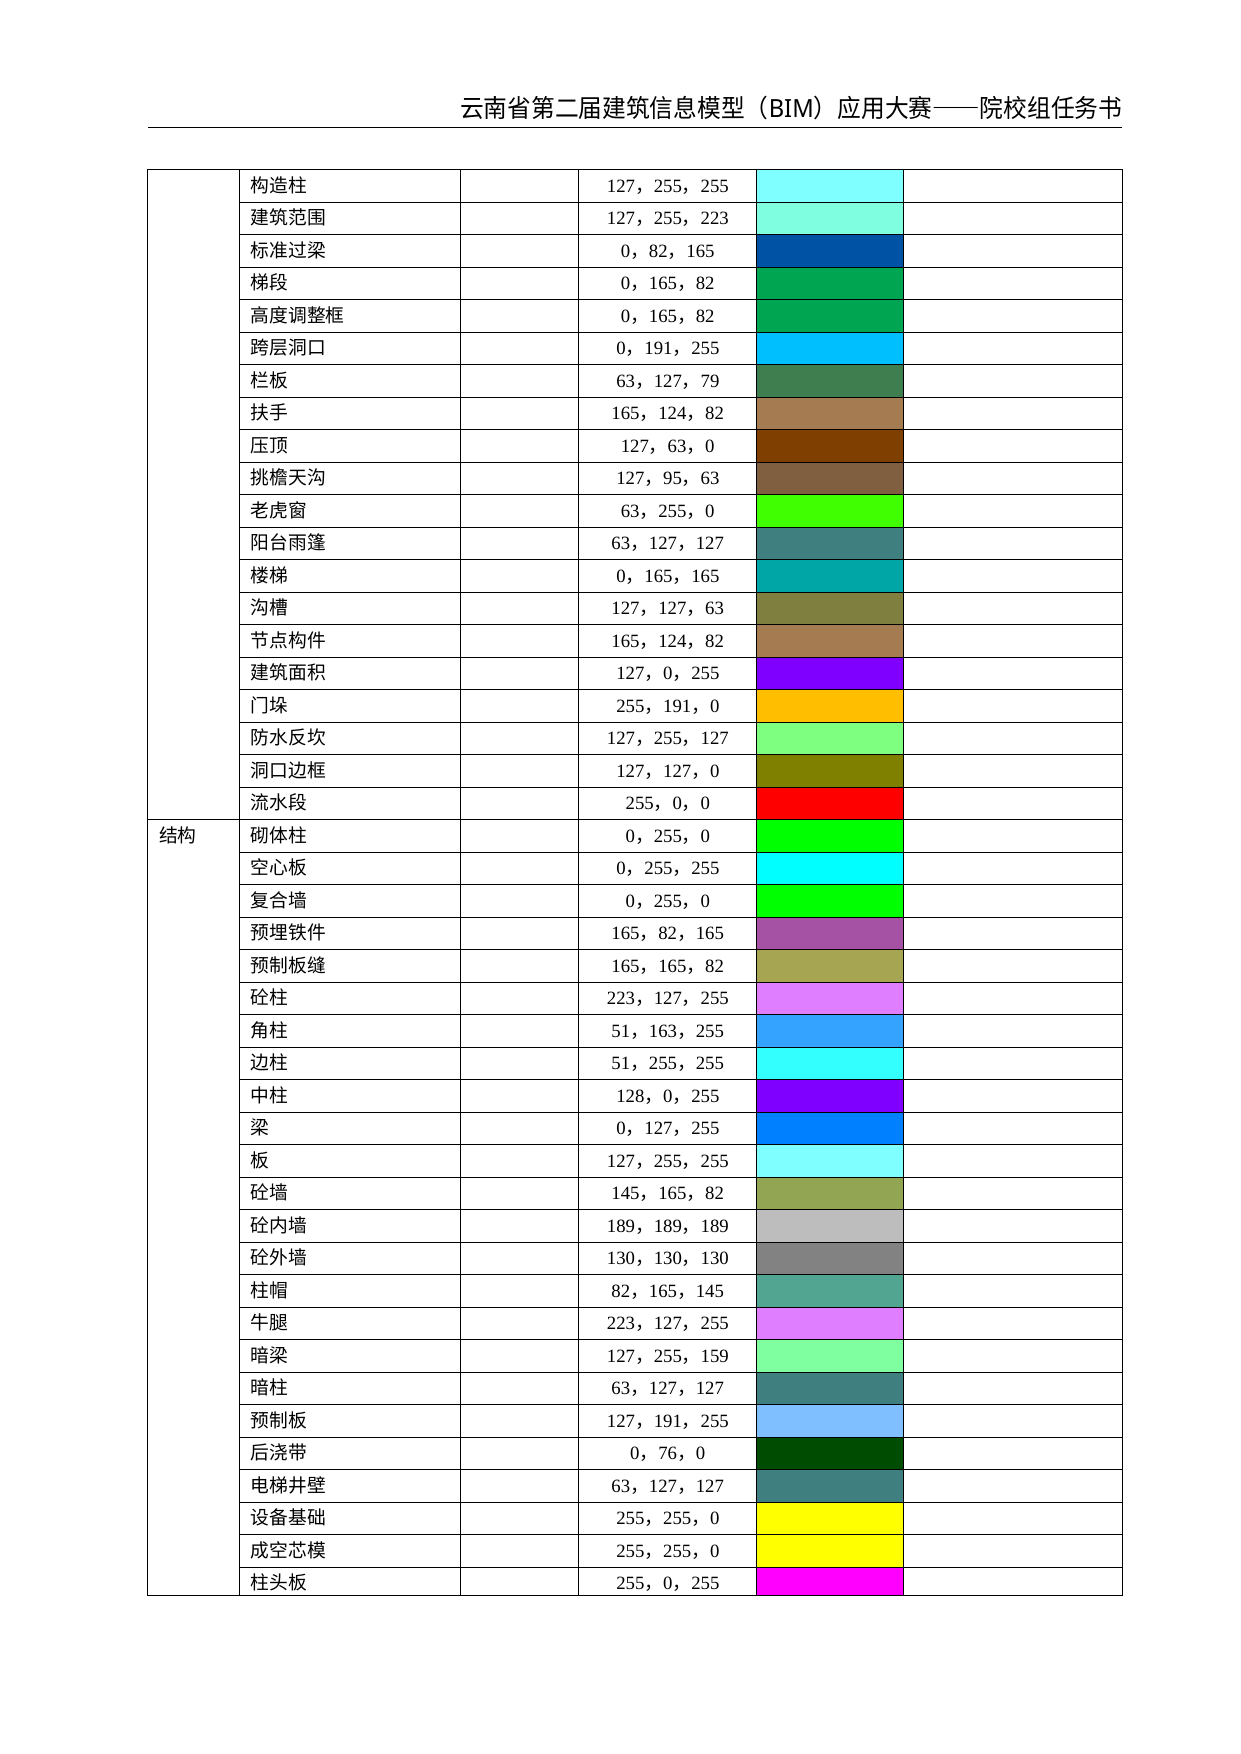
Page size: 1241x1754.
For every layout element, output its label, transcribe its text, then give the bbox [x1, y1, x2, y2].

table_cell [757, 885, 903, 917]
table_cell 0，191，255 [579, 333, 756, 364]
table_cell [461, 820, 578, 852]
table_cell [757, 1535, 903, 1567]
table_cell [904, 1470, 1122, 1502]
table_cell [904, 463, 1122, 494]
table_cell 压顶 [240, 430, 460, 462]
table_cell 0，255，255 [579, 853, 756, 884]
table_cell [904, 1178, 1122, 1209]
table_cell 63，255，0 [579, 495, 756, 527]
table_cell [461, 788, 578, 819]
table_cell [757, 690, 903, 722]
table_cell 0，165，165 [579, 560, 756, 592]
table_cell [461, 658, 578, 689]
table_cell [757, 528, 903, 559]
table_cell [757, 430, 903, 462]
table_cell [461, 365, 578, 397]
table_cell 128，0，255 [579, 1080, 756, 1112]
table_cell [904, 1373, 1122, 1404]
table_cell 0，76，0 [579, 1438, 756, 1469]
table_cell [757, 1438, 903, 1469]
table_cell [757, 1405, 903, 1437]
table_cell [461, 268, 578, 299]
table_cell 梯段 [240, 268, 460, 299]
table_cell [461, 495, 578, 527]
table_cell 空心板 [240, 853, 460, 884]
table_cell [904, 1405, 1122, 1437]
table_cell [461, 625, 578, 657]
table_cell 255，255，0 [579, 1535, 756, 1567]
table_cell [461, 1438, 578, 1469]
table_cell [904, 918, 1122, 949]
table_cell 砼柱 [240, 983, 460, 1014]
table_cell 流水段 [240, 788, 460, 819]
table_cell 老虎窗 [240, 495, 460, 527]
table_cell [757, 1080, 903, 1112]
table_cell [757, 1373, 903, 1404]
table_cell [461, 333, 578, 364]
table_cell 角柱 [240, 1015, 460, 1047]
table_cell 255，191，0 [579, 690, 756, 722]
table_cell [757, 235, 903, 267]
table_cell [904, 1568, 1122, 1595]
table_cell 189，189，189 [579, 1210, 756, 1242]
table_cell [904, 593, 1122, 624]
table_cell 后浇带 [240, 1438, 460, 1469]
table_cell [461, 1340, 578, 1372]
table_cell [904, 1048, 1122, 1079]
table_cell 127，255，255 [579, 170, 756, 202]
table_cell 130，130，130 [579, 1243, 756, 1274]
table_cell 节点构件 [240, 625, 460, 657]
table_cell [904, 755, 1122, 787]
table_cell [904, 885, 1122, 917]
table_cell [757, 1243, 903, 1274]
table_cell [757, 625, 903, 657]
table_cell [461, 1308, 578, 1339]
table_cell 预埋铁件 [240, 918, 460, 949]
table_cell 建筑面积 [240, 658, 460, 689]
table_cell [461, 1275, 578, 1307]
table_cell [461, 463, 578, 494]
table_cell [757, 723, 903, 754]
table_cell 165，82，165 [579, 918, 756, 949]
table_cell 51，255，255 [579, 1048, 756, 1079]
table_cell [904, 788, 1122, 819]
table_cell 127，191，255 [579, 1405, 756, 1437]
table_cell [461, 1048, 578, 1079]
table_cell 高度调整框 [240, 300, 460, 332]
table_cell [461, 755, 578, 787]
table_cell [904, 625, 1122, 657]
table_cell 127，127，63 [579, 593, 756, 624]
table_cell [904, 1015, 1122, 1047]
table_cell [461, 1080, 578, 1112]
table_cell 梁 [240, 1113, 460, 1144]
table_cell 127，0，255 [579, 658, 756, 689]
table_cell 63，127，127 [579, 1470, 756, 1502]
table_cell [757, 983, 903, 1014]
table_cell 砼墙 [240, 1178, 460, 1209]
table_cell [904, 1145, 1122, 1177]
table_cell 0，165，82 [579, 268, 756, 299]
table_cell 223，127，255 [579, 983, 756, 1014]
table_cell 板 [240, 1145, 460, 1177]
table_cell 牛腿 [240, 1308, 460, 1339]
table_cell [904, 430, 1122, 462]
table_cell 成空芯模 [240, 1535, 460, 1567]
table_cell [904, 820, 1122, 852]
table_cell 防水反坎 [240, 723, 460, 754]
table_cell [757, 593, 903, 624]
table_cell 砼内墙 [240, 1210, 460, 1242]
table_cell [461, 1503, 578, 1534]
table_cell [904, 983, 1122, 1014]
table_cell [757, 658, 903, 689]
table_cell 223，127，255 [579, 1308, 756, 1339]
table_cell 楼梯 [240, 560, 460, 592]
table_cell 柱帽 [240, 1275, 460, 1307]
table_cell [461, 690, 578, 722]
table_cell [904, 1535, 1122, 1567]
table_cell 中柱 [240, 1080, 460, 1112]
table_cell 0，82，165 [579, 235, 756, 267]
table_cell [904, 690, 1122, 722]
table_cell 洞口边框 [240, 755, 460, 787]
table_cell [461, 1470, 578, 1502]
table_cell [461, 300, 578, 332]
table_cell [461, 1113, 578, 1144]
table_cell [461, 853, 578, 884]
table_cell 165，124，82 [579, 398, 756, 429]
table_cell 63，127，127 [579, 528, 756, 559]
table_cell 145，165，82 [579, 1178, 756, 1209]
table_cell [904, 1503, 1122, 1534]
table_cell [757, 170, 903, 202]
table_cell [461, 560, 578, 592]
table_cell [904, 853, 1122, 884]
table_cell [757, 300, 903, 332]
table_cell [461, 1015, 578, 1047]
table_cell 127，255，255 [579, 1145, 756, 1177]
table_cell [757, 560, 903, 592]
table_cell 0，255，0 [579, 820, 756, 852]
table_cell [757, 1308, 903, 1339]
table_cell [461, 950, 578, 982]
table_cell [757, 788, 903, 819]
table_cell [904, 1113, 1122, 1144]
table_cell 255，0，0 [579, 788, 756, 819]
table_cell [757, 1048, 903, 1079]
table_cell 127，63，0 [579, 430, 756, 462]
table_cell 阳台雨篷 [240, 528, 460, 559]
table_cell 挑檐天沟 [240, 463, 460, 494]
table_cell [461, 983, 578, 1014]
table_cell [757, 918, 903, 949]
table_cell 柱头板 [240, 1568, 460, 1595]
table_cell 复合墙 [240, 885, 460, 917]
table_cell [757, 268, 903, 299]
table_cell [757, 1503, 903, 1534]
table_cell [757, 950, 903, 982]
table_cell [461, 1373, 578, 1404]
table_cell [757, 1178, 903, 1209]
table_cell [461, 398, 578, 429]
table_cell [904, 235, 1122, 267]
table_cell 63，127，127 [579, 1373, 756, 1404]
table_cell [757, 1145, 903, 1177]
table_cell [461, 1145, 578, 1177]
table_cell [461, 1210, 578, 1242]
table_cell [757, 1470, 903, 1502]
table_cell [461, 235, 578, 267]
table_cell [904, 495, 1122, 527]
table_cell 标准过梁 [240, 235, 460, 267]
table_cell [904, 300, 1122, 332]
table_cell 扶手 [240, 398, 460, 429]
table_cell 边柱 [240, 1048, 460, 1079]
table_cell 电梯井壁 [240, 1470, 460, 1502]
table_cell 暗梁 [240, 1340, 460, 1372]
table_cell [904, 560, 1122, 592]
table_cell 砼外墙 [240, 1243, 460, 1274]
table_cell 结构 [148, 820, 239, 1595]
table_cell [904, 1243, 1122, 1274]
table_cell 建筑范围 [240, 203, 460, 234]
table_cell [904, 1210, 1122, 1242]
table_cell 255，255，0 [579, 1503, 756, 1534]
table_cell [461, 723, 578, 754]
table_cell [461, 593, 578, 624]
table_cell [461, 918, 578, 949]
table_cell [904, 1308, 1122, 1339]
table_cell [757, 1015, 903, 1047]
table_cell 127，255，127 [579, 723, 756, 754]
table_cell [461, 1568, 578, 1595]
table_cell 63，127，79 [579, 365, 756, 397]
table_cell 预制板缝 [240, 950, 460, 982]
table_cell 砌体柱 [240, 820, 460, 852]
table_cell [757, 333, 903, 364]
table_cell [904, 658, 1122, 689]
table_cell [461, 528, 578, 559]
table_cell 门垛 [240, 690, 460, 722]
table_cell [904, 1438, 1122, 1469]
table_cell 127，255，223 [579, 203, 756, 234]
table_cell [757, 203, 903, 234]
table_cell [904, 398, 1122, 429]
table_cell [757, 853, 903, 884]
table_cell 127，127，0 [579, 755, 756, 787]
table_cell [904, 365, 1122, 397]
table_cell [904, 1275, 1122, 1307]
table_cell [757, 398, 903, 429]
table_cell [461, 885, 578, 917]
table_cell [904, 268, 1122, 299]
table_cell 165，165，82 [579, 950, 756, 982]
table_cell 127，95，63 [579, 463, 756, 494]
table_cell [757, 1340, 903, 1372]
table_cell 0，127，255 [579, 1113, 756, 1144]
table_cell [461, 1243, 578, 1274]
table_cell [757, 1275, 903, 1307]
table_cell 0，255，0 [579, 885, 756, 917]
table_cell [904, 723, 1122, 754]
table_cell [757, 495, 903, 527]
table_cell 预制板 [240, 1405, 460, 1437]
table_cell [904, 170, 1122, 202]
table_cell 165，124，82 [579, 625, 756, 657]
table_cell [461, 170, 578, 202]
table_cell [757, 1568, 903, 1595]
table_cell [461, 1535, 578, 1567]
table_cell [904, 203, 1122, 234]
table_cell [461, 1405, 578, 1437]
table_cell 构造柱 [240, 170, 460, 202]
table_cell 127，255，159 [579, 1340, 756, 1372]
table_cell [757, 1210, 903, 1242]
table_cell 暗柱 [240, 1373, 460, 1404]
table_cell [904, 1340, 1122, 1372]
table_cell 设备基础 [240, 1503, 460, 1534]
table_cell 82，165，145 [579, 1275, 756, 1307]
table_cell 跨层洞口 [240, 333, 460, 364]
table_cell [757, 755, 903, 787]
table_cell [757, 463, 903, 494]
table_cell 51，163，255 [579, 1015, 756, 1047]
table_cell 0，165，82 [579, 300, 756, 332]
table_cell [461, 430, 578, 462]
table_cell [904, 1080, 1122, 1112]
table_cell [461, 203, 578, 234]
table_cell 沟槽 [240, 593, 460, 624]
table_cell [904, 333, 1122, 364]
table_cell [757, 1113, 903, 1144]
table_cell [757, 365, 903, 397]
table_cell 栏板 [240, 365, 460, 397]
table_cell [904, 950, 1122, 982]
table_cell [461, 1178, 578, 1209]
table_cell [757, 820, 903, 852]
table_cell 255，0，255 [579, 1568, 756, 1595]
table_cell [904, 528, 1122, 559]
